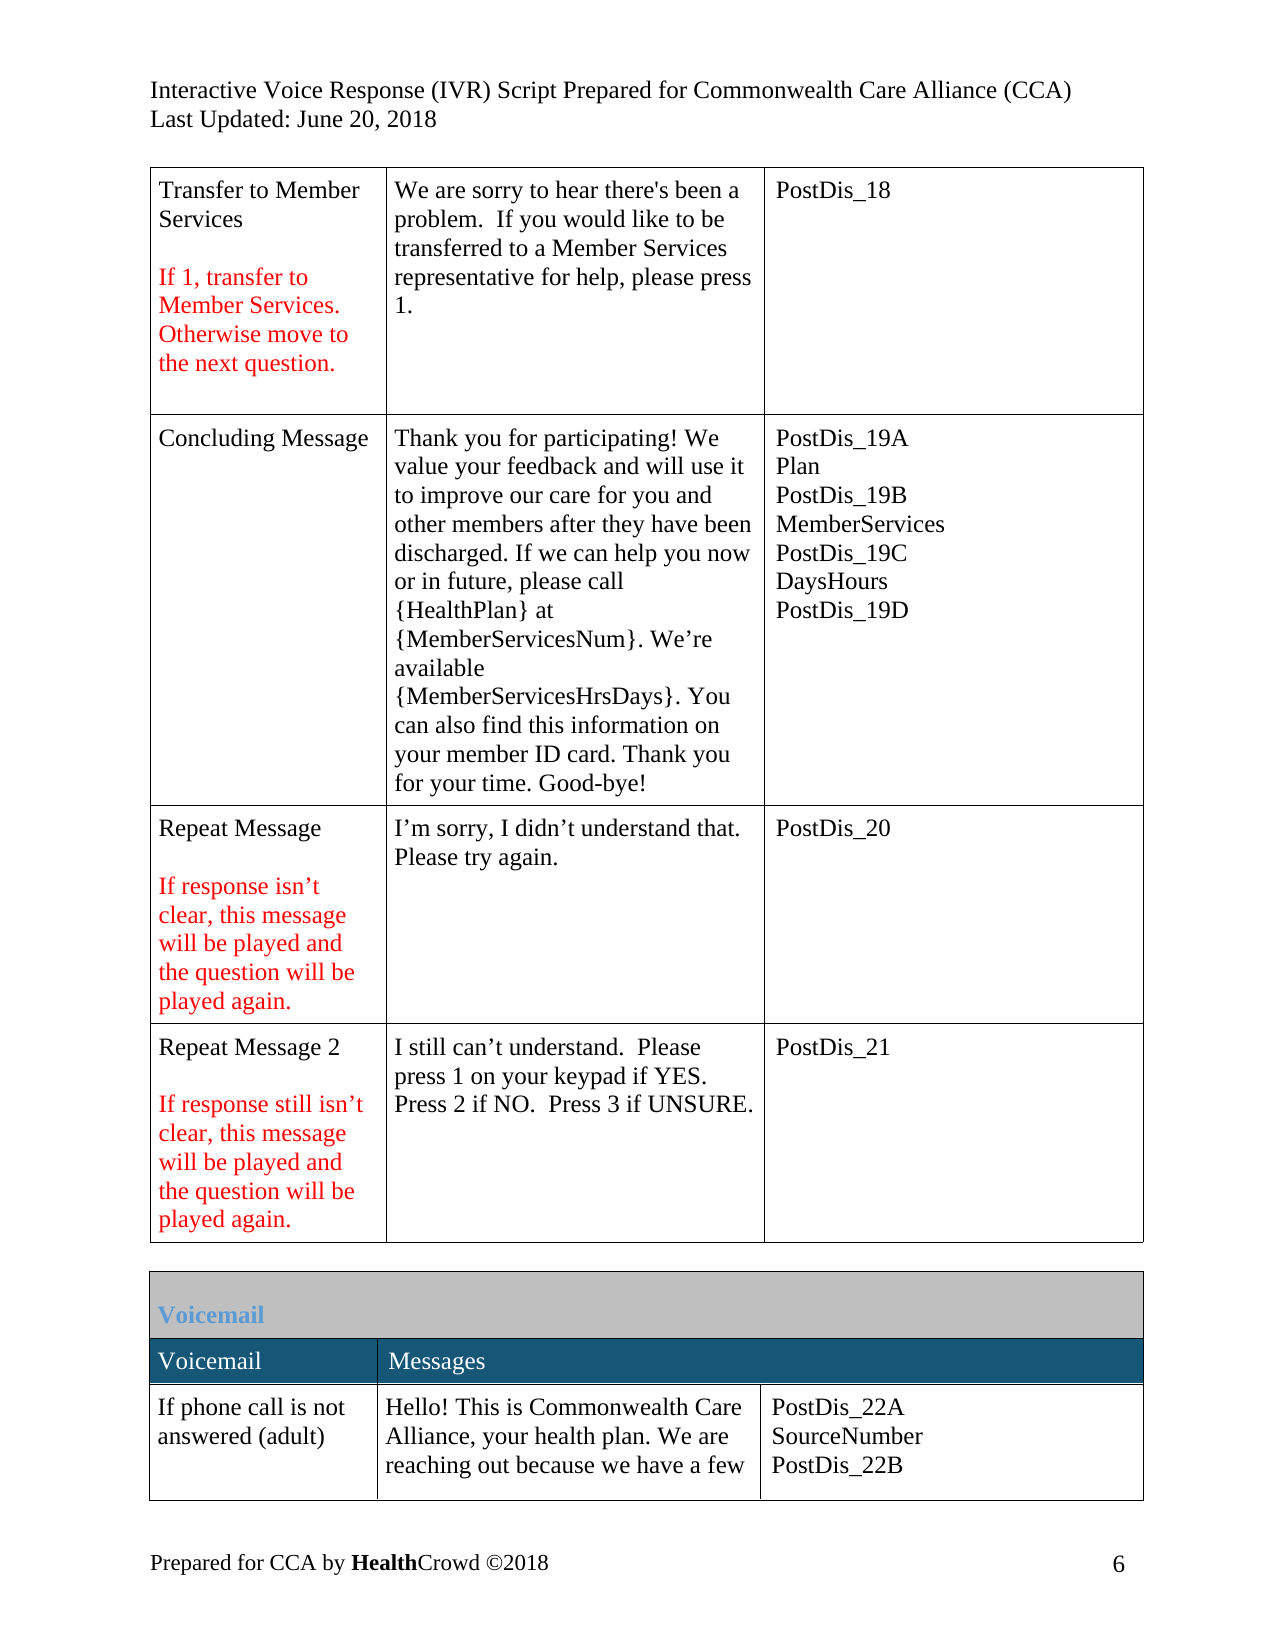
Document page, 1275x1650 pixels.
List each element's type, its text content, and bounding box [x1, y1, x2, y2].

table_cell PostDis_19A Plan PostDis_19B MemberServices PostDis_19C DaysHours PostDis_19D [765, 415, 1143, 805]
table_cell Messages [378, 1339, 1143, 1383]
table_cell Thank you for participating! We value your feedback and will use it to improve our care for you and other members after they have been discharged. If we can help you now or in future, please call {HealthPlan} at {MemberServicesNum}. We’re available {MemberServicesHrsDays}. You can also find this information on your member ID card. Thank you for your time. Good-bye! [387, 415, 764, 805]
table_cell I still can’t understand. Please press 1 on your keypad if YES. Press 2 if NO. Press 3 if UNSURE. [387, 1024, 764, 1242]
table_cell Concluding Message [151, 415, 386, 805]
table_cell Transfer to Member Services If 1, transfer to Member Services. Otherwise move to the next question. [151, 168, 386, 414]
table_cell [150, 1385, 377, 1499]
table_cell Repeat Message If response isn’t clear, this message will be played and the question will be played again. [151, 806, 386, 1023]
table_cell PostDis_20 [765, 806, 1143, 1023]
table_cell We are sorry to hear there's been a problem. If you would like to be transferred to a Member Services representative for help, please press 1. [387, 168, 764, 414]
table_cell PostDis_18 [765, 168, 1143, 414]
table_cell PostDis_21 [765, 1024, 1143, 1242]
table_cell I’m sorry, I didn’t understand that. Please try again. [387, 806, 764, 1023]
table_cell Voicemail [150, 1339, 377, 1383]
table_header Voicemail [150, 1272, 1143, 1338]
table_cell Repeat Message 2 If response still isn’t clear, this message will be played and the question will be played again. [151, 1024, 386, 1242]
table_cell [378, 1385, 760, 1499]
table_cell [761, 1385, 1143, 1499]
